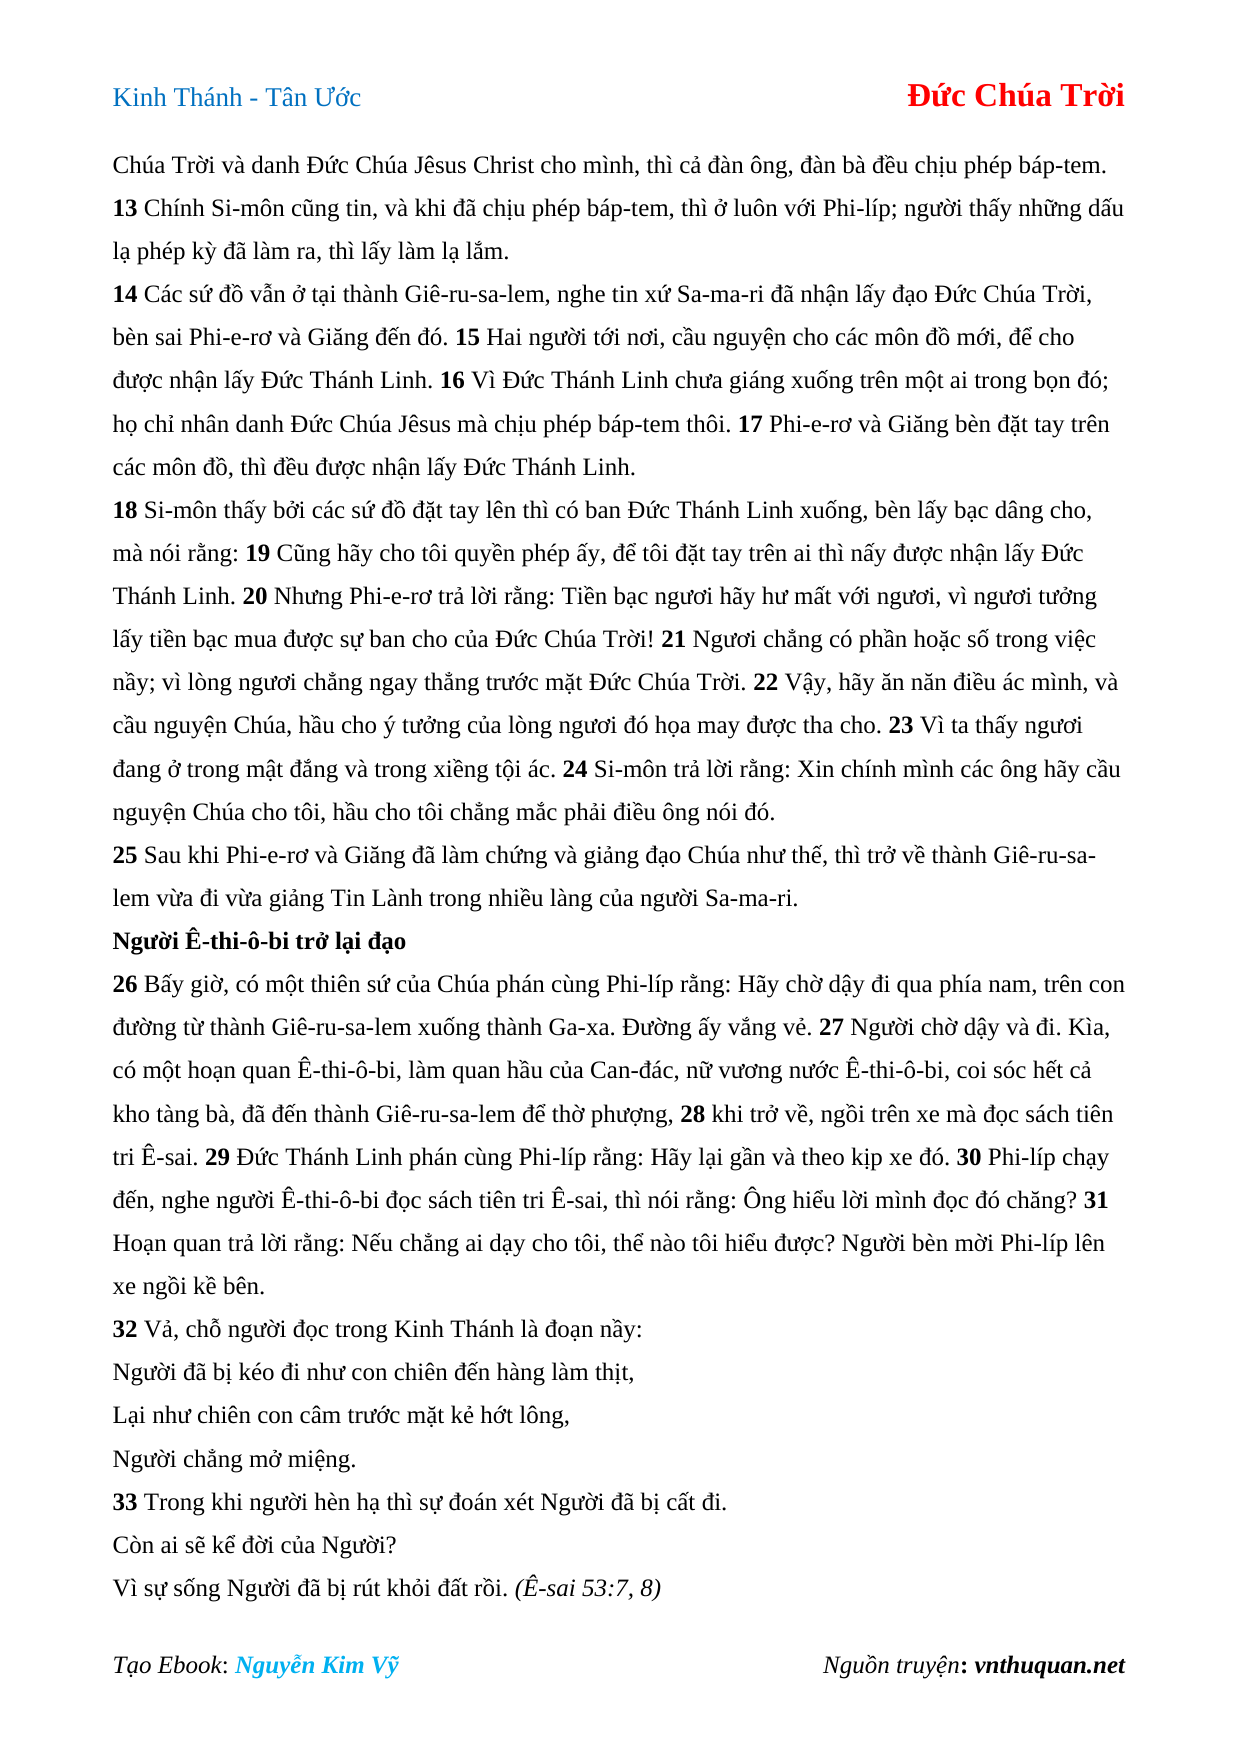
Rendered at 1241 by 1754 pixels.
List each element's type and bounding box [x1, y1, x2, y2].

text [112, 150, 1128, 1602]
